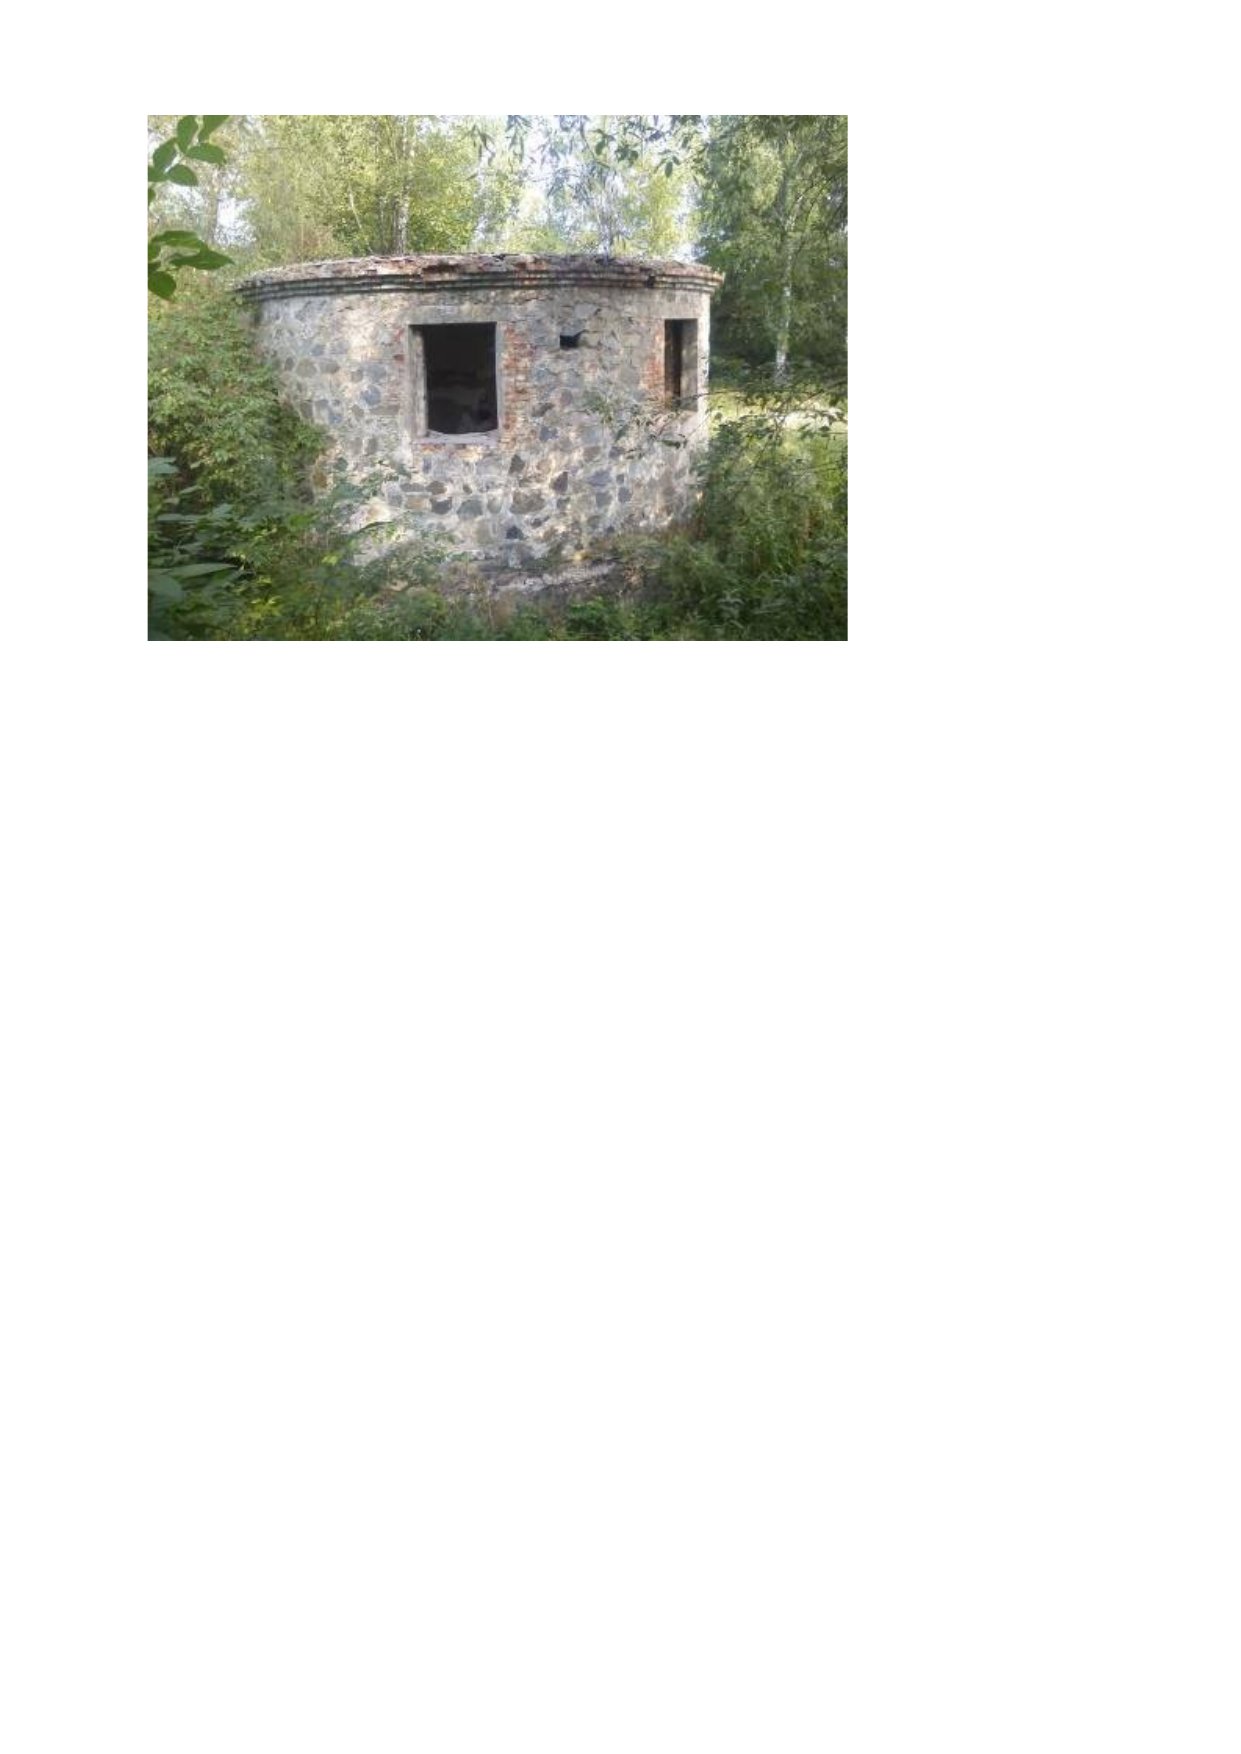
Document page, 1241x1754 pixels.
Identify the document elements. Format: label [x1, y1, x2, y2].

picture [147, 115, 848, 641]
